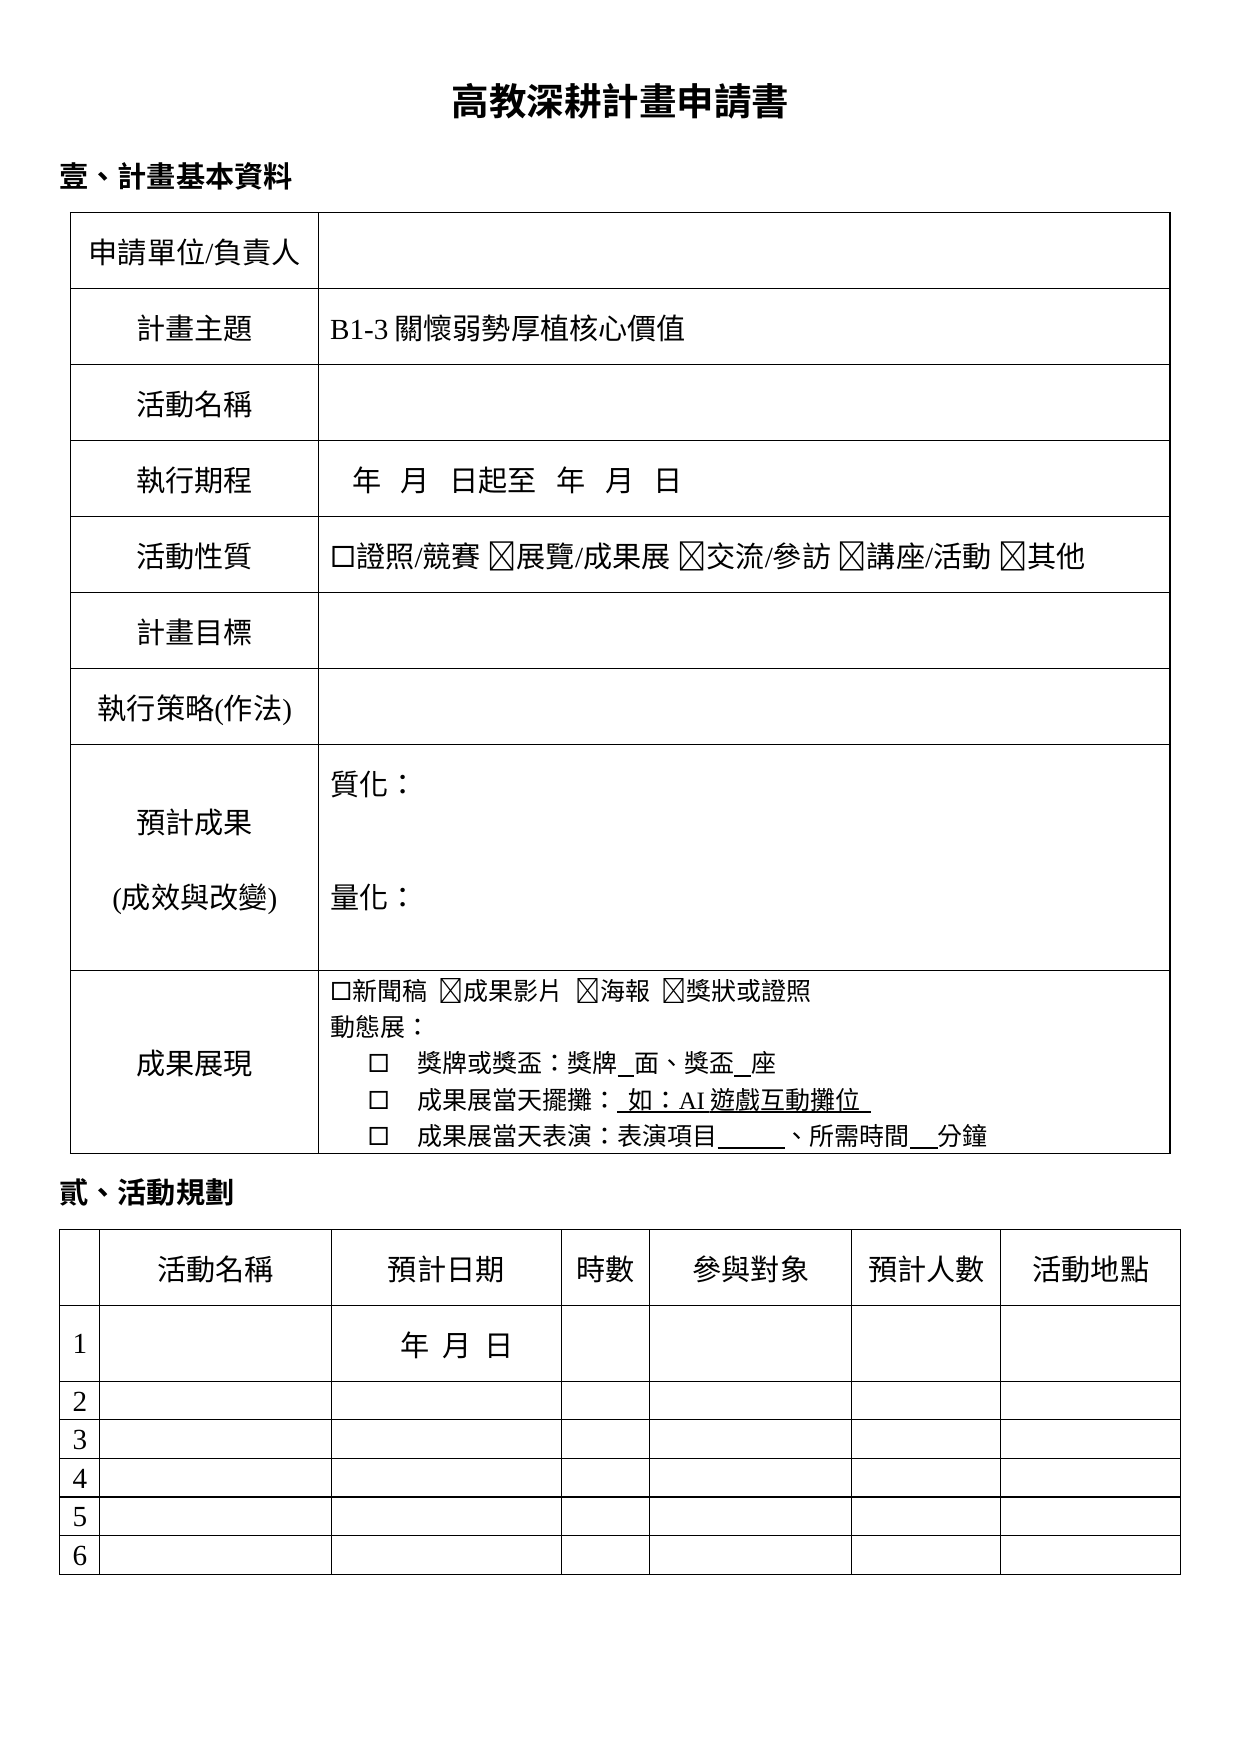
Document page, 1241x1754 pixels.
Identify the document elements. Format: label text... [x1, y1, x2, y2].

text 貳、活動規劃 [59, 1154, 1181, 1229]
table_header 預計人數 [852, 1230, 1000, 1305]
table_cell [100, 1306, 331, 1381]
table_header [319, 213, 1169, 288]
table_cell [100, 1536, 331, 1573]
table_header 活動名稱 [100, 1230, 331, 1305]
table_cell 計畫目標 [71, 593, 318, 668]
table_cell [650, 1536, 851, 1573]
table_cell [650, 1498, 851, 1535]
table_cell 執行期程 [71, 441, 318, 516]
text 高教深耕計畫申請書 [59, 62, 1181, 137]
table_cell 3 [60, 1420, 99, 1458]
text 壹、計畫基本資料 [59, 137, 1181, 212]
table_cell [319, 593, 1169, 668]
table_cell 質化： 量化： [319, 745, 1169, 970]
table_cell [1001, 1536, 1180, 1573]
table_header 活動地點 [1001, 1230, 1180, 1305]
table_cell [562, 1498, 649, 1535]
table_cell [1001, 1420, 1180, 1458]
table_cell [100, 1382, 331, 1419]
table_cell [1001, 1306, 1180, 1381]
table_cell 5 [60, 1498, 99, 1535]
table_cell [852, 1498, 1000, 1535]
table_cell 1 [60, 1306, 99, 1381]
table_cell [562, 1459, 649, 1496]
table_cell [100, 1459, 331, 1496]
table_cell 證照/競賽 展覽/成果展 交流/參訪 講座/活動 其他 [319, 517, 1169, 592]
table_header [60, 1230, 99, 1305]
table_cell [562, 1382, 649, 1419]
table_cell [852, 1382, 1000, 1419]
table_cell B1-3關懷弱勢厚植核心價值 [319, 289, 1169, 364]
table_cell 新聞稿 成果影片 海報 獎狀或證照 動態展： 獎牌或獎盃：獎牌 面、獎盃 座 成果展當天擺攤： 如：AI遊戲互動攤位 成果展當天表演：表演項目 、所需時間 分鐘 [319, 971, 1169, 1153]
table_cell 活動性質 [71, 517, 318, 592]
table_cell [100, 1420, 331, 1458]
table_cell [1001, 1459, 1180, 1496]
table_cell [562, 1420, 649, 1458]
table_cell [319, 669, 1169, 744]
table_header 參與對象 [650, 1230, 851, 1305]
table_cell 2 [60, 1382, 99, 1419]
table_cell [319, 365, 1169, 440]
table_cell 年 月 日 [332, 1306, 561, 1381]
table_cell [562, 1536, 649, 1573]
table_cell [332, 1420, 561, 1458]
table_cell 成果展現 [71, 971, 318, 1153]
table_cell [332, 1459, 561, 1496]
table_cell 執行策略(作法) [71, 669, 318, 744]
table_cell [852, 1459, 1000, 1496]
table_cell 6 [60, 1536, 99, 1573]
table_cell [852, 1420, 1000, 1458]
table_header 時數 [562, 1230, 649, 1305]
table_header 申請單位/負責人 [71, 213, 318, 288]
table_cell 計畫主題 [71, 289, 318, 364]
table_cell 活動名稱 [71, 365, 318, 440]
table_cell [852, 1536, 1000, 1573]
table_header 預計日期 [332, 1230, 561, 1305]
table_cell [1001, 1382, 1180, 1419]
table_cell [1001, 1498, 1180, 1535]
table_cell [852, 1306, 1000, 1381]
table_cell 4 [60, 1459, 99, 1496]
table_cell [650, 1420, 851, 1458]
table_cell [100, 1498, 331, 1535]
table_cell [332, 1498, 561, 1535]
table_cell [332, 1536, 561, 1573]
table_cell [650, 1306, 851, 1381]
table_cell [562, 1306, 649, 1381]
table_cell 預計成果 (成效與改變) [71, 745, 318, 970]
table_cell [650, 1382, 851, 1419]
table_cell 年 月 日起至 年 月 日 [319, 441, 1169, 516]
table_cell [650, 1459, 851, 1496]
table_cell [332, 1382, 561, 1419]
